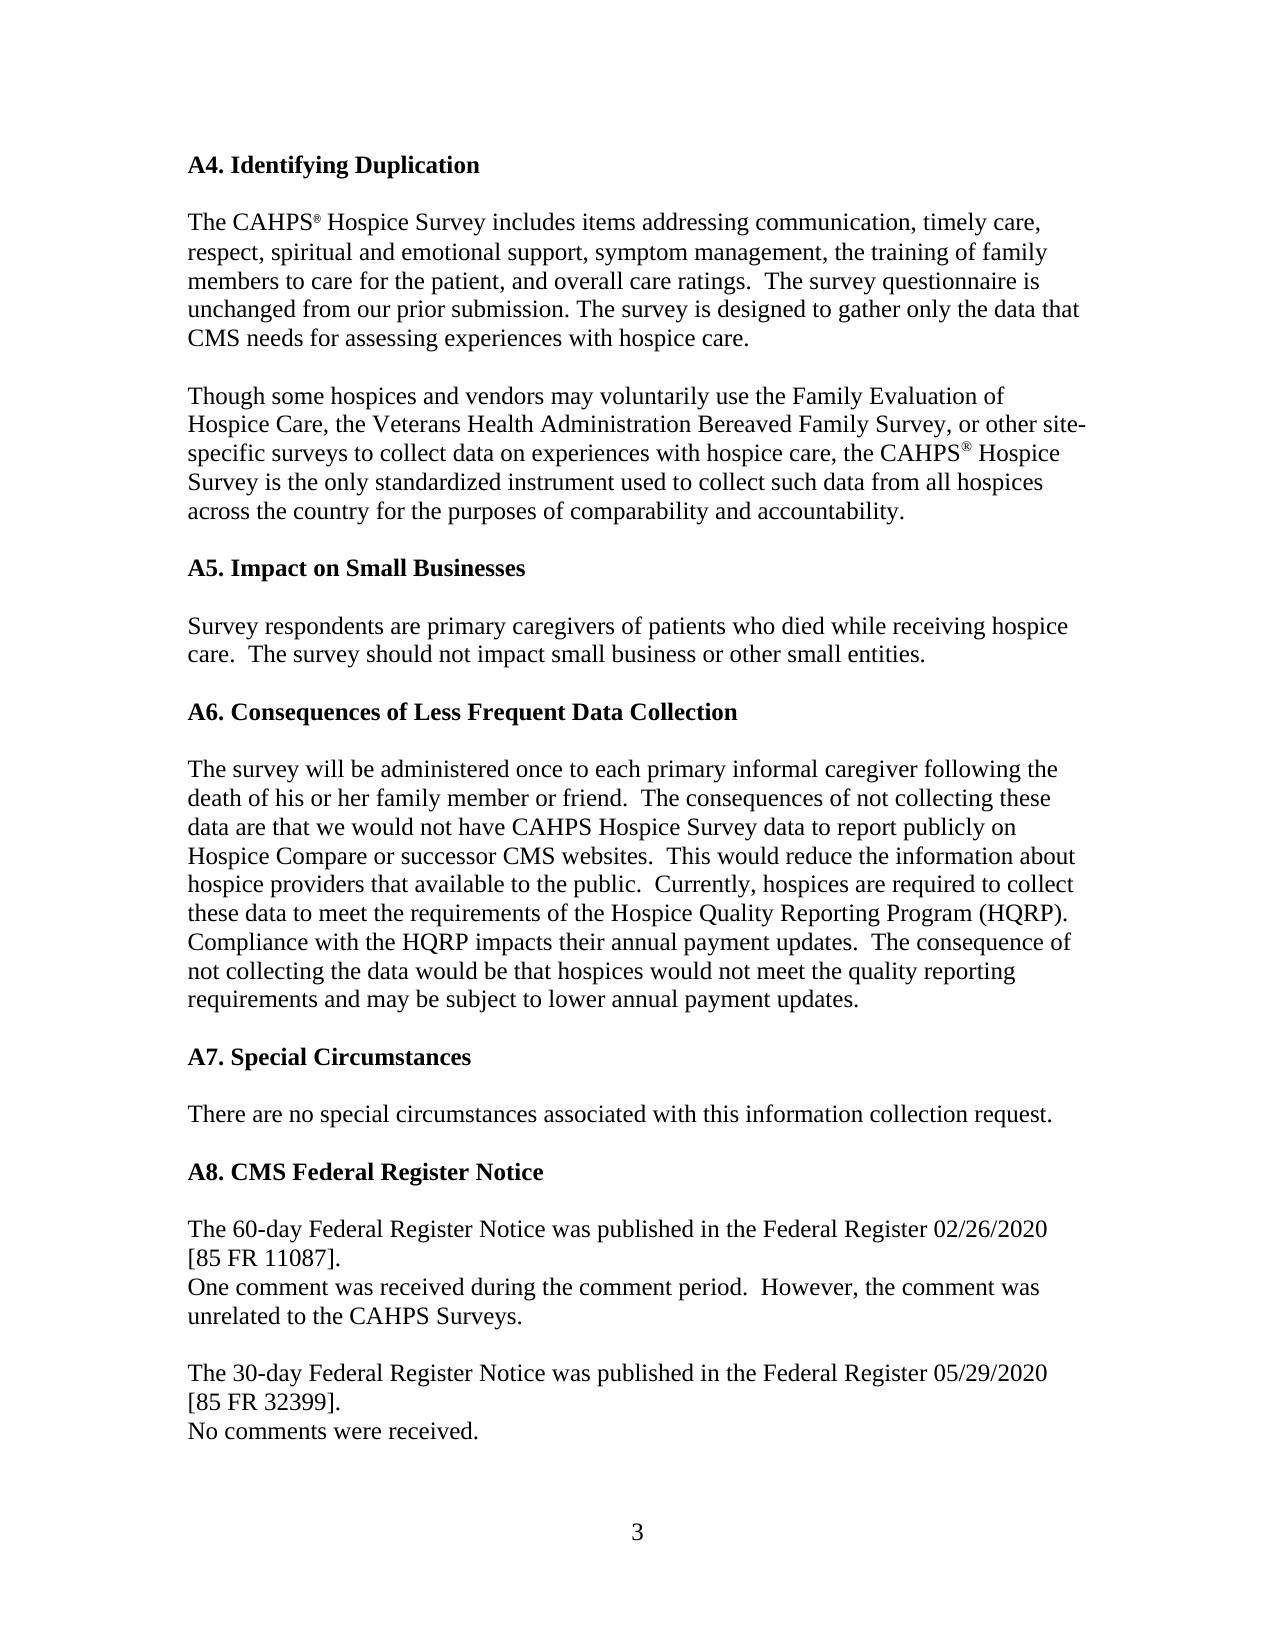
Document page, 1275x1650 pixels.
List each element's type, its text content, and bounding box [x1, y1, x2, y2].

text No comments were received. [187, 1416, 1087, 1444]
subtitle A6. Consequences of Less Frequent Data Collection [187, 697, 1087, 726]
text The 30-day Federal Register Notice was published in the Federal Register 05/29/2020 [187, 1358, 1087, 1387]
text There are no special circumstances associated with this information collection request. [187, 1099, 1087, 1128]
subtitle A7. Special Circumstances [187, 1042, 1087, 1071]
subtitle A8. CMS Federal Register Notice [187, 1157, 1087, 1186]
text [85 FR 11087]. [187, 1243, 1087, 1272]
subtitle A5. Impact on Small Businesses [187, 553, 1087, 582]
text [85 FR 32399]. [187, 1387, 1087, 1416]
text Though some hospices and vendors may voluntarily use the Family Evaluation of Hospice Care, the Veterans Health Administration Bereaved Family Survey, or other site-specific surveys to collect data on experiences with hospice care, the CAHPS® Hospice Survey is the only standardized instrument used to collect such data from all hospices across the country for the purposes of comparability and accountability. [187, 381, 1087, 524]
text The survey will be administered once to each primary informal caregiver following the death of his or her family member or friend. The consequences of not collecting these data are that we would not have CAHPS Hospice Survey data to report publicly on Hospice Compare or successor CMS websites. This would reduce the information about hospice providers that available to the public. Currently, hospices are required to collect these data to meet the requirements of the Hospice Quality Reporting Program (HQRP). Compliance with the HQRP impacts their annual payment updates. The consequence of not collecting the data would be that hospices would not meet the quality reporting requirements and may be subject to lower annual payment updates. [187, 754, 1087, 1013]
text The 60-day Federal Register Notice was published in the Federal Register 02/26/2020 [187, 1214, 1087, 1243]
text Survey respondents are primary caregivers of patients who died while receiving hospice care. The survey should not impact small business or other small entities. [187, 611, 1087, 668]
text The CAHPS® Hospice Survey includes items addressing communication, timely care, respect, spiritual and emotional support, symptom management, the training of family members to care for the patient, and overall care ratings. The survey questionnaire is unchanged from our prior submission. The survey is designed to gather only the data that CMS needs for assessing experiences with hospice care. [187, 207, 1087, 352]
text One comment was received during the comment period. However, the comment was unrelated to the CAHPS Surveys. [187, 1272, 1087, 1329]
subtitle A4. Identifying Duplication [187, 150, 1087, 179]
